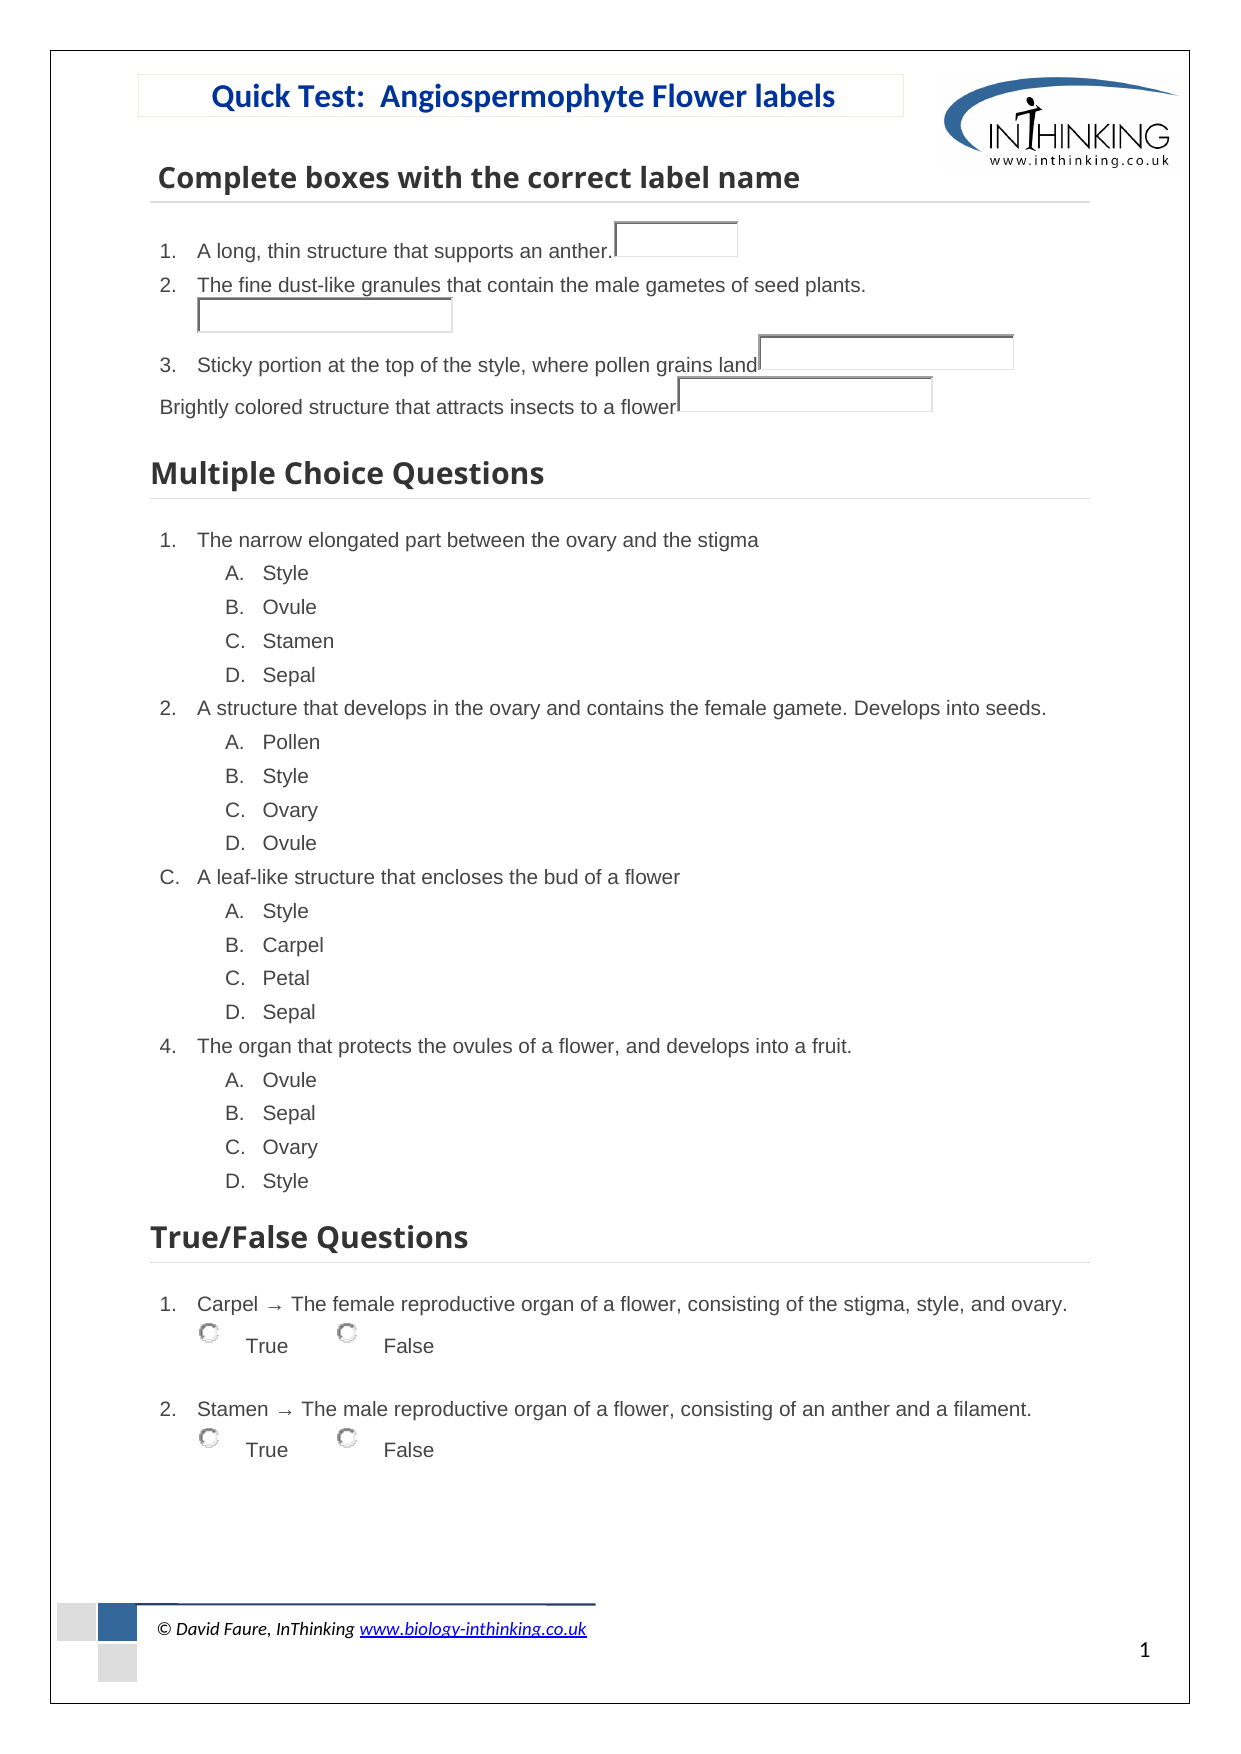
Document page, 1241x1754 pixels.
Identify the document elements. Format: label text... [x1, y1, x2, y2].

subtitle Multiple Choice Questions [150, 452, 1090, 498]
picture [54, 1600, 139, 1684]
list Sepal [225, 990, 1090, 1024]
list A leaf-like structure that encloses the bud of a flower [159, 855, 1090, 889]
list The organ that protects the ovules of a flower, and develops into a fruit. [159, 1024, 1090, 1058]
list Sticky portion at the top of the style, where pollen grains land [159, 334, 1090, 376]
list Carpel → The female reproductive organ of a flower, consisting of the stigma, style, and ovary. [159, 1282, 1090, 1315]
list Ovule [225, 1058, 1090, 1091]
list Style [225, 551, 1090, 585]
list Style [225, 889, 1090, 923]
list Petal [225, 956, 1090, 990]
picture [940, 73, 1184, 172]
list Style [225, 754, 1090, 788]
text True False [197, 1420, 1090, 1462]
list A long, thin structure that supports an anther. [159, 221, 1090, 263]
list Ovary [225, 1125, 1090, 1159]
list Stamen [225, 619, 1090, 653]
list Style [225, 1159, 1090, 1193]
list The fine dust-like granules that contain the male gametes of seed plants. [159, 263, 1090, 334]
list The narrow elongated part between the ovary and the stigma [159, 518, 1090, 551]
list Ovule [225, 821, 1090, 855]
list Pollen [225, 720, 1090, 754]
subtitle True/False Questions [150, 1216, 1090, 1262]
list Carpel [225, 923, 1090, 956]
list Sepal [225, 653, 1090, 686]
list Sepal [225, 1091, 1090, 1125]
list Stamen → The male reproductive organ of a flower, consisting of an anther and a filament. [159, 1387, 1090, 1420]
text True False [197, 1315, 1090, 1357]
subtitle Complete boxes with the correct label name [150, 157, 1090, 201]
list A structure that develops in the ovary and contains the female gamete. Develops into seeds. [159, 686, 1090, 720]
list Ovary [225, 788, 1090, 821]
text Brightly colored structure that attracts insects to a flower [159, 376, 1090, 452]
list Ovule [225, 585, 1090, 619]
